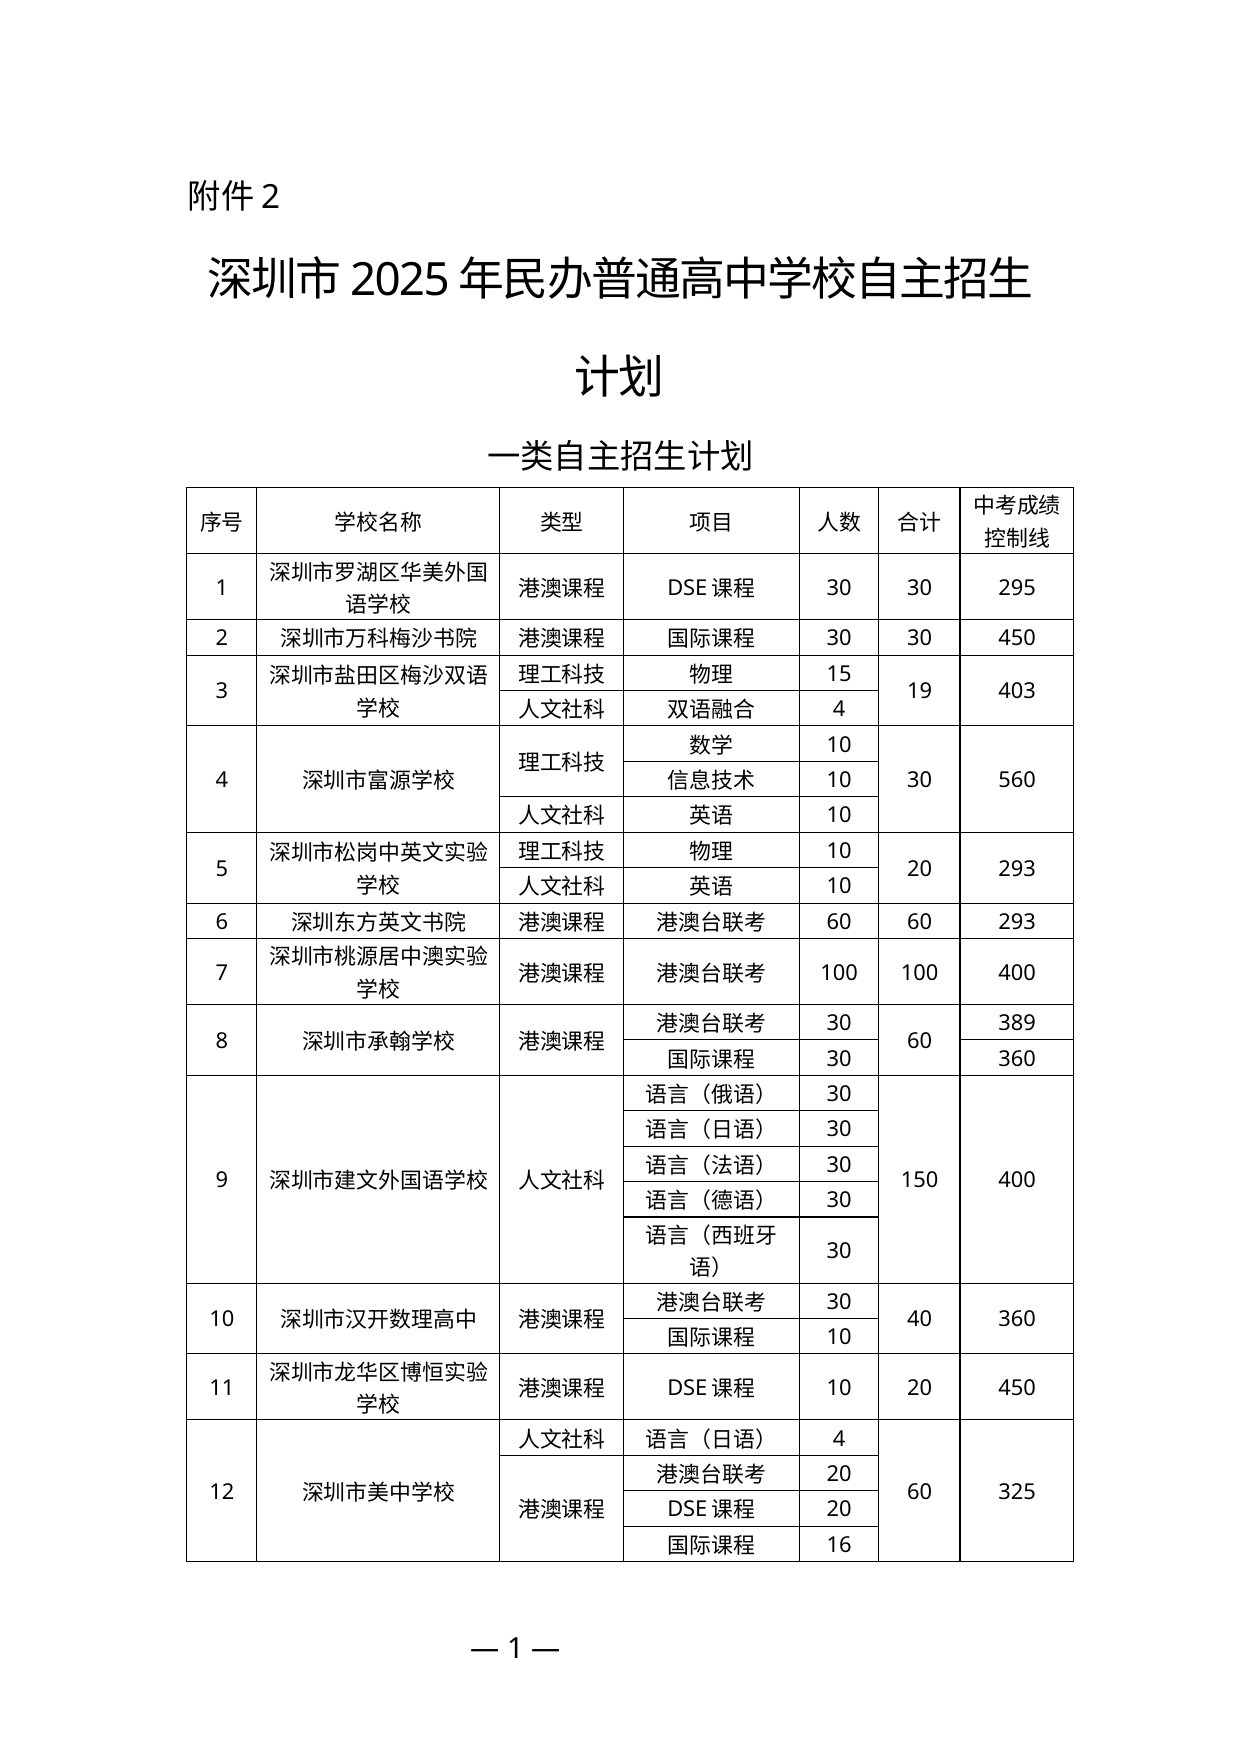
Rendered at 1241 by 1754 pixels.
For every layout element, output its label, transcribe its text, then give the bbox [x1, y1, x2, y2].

table_header 中考成绩控制线 [961, 488, 1073, 553]
table_cell 4 [187, 726, 256, 832]
table_cell 325 [961, 1420, 1073, 1561]
table_cell 12 [187, 1420, 256, 1561]
table_header 项目 [624, 488, 799, 553]
table_cell 理工科技 [500, 726, 623, 796]
table_cell 港澳台联考 [624, 1456, 799, 1490]
table_cell 国际课程 [624, 1319, 799, 1353]
table_cell 港澳台联考 [624, 904, 799, 938]
table_cell 人文社科 [500, 691, 623, 725]
table_cell 信息技术 [624, 762, 799, 796]
table_cell 英语 [624, 797, 799, 832]
table_cell 数学 [624, 726, 799, 761]
table_cell 60 [879, 1005, 959, 1075]
table_cell DSE课程 [624, 554, 799, 619]
table_cell 30 [800, 1218, 878, 1282]
table_cell 40 [879, 1284, 959, 1353]
table_cell 深圳市罗湖区华美外国语学校 [257, 554, 499, 619]
table_cell 深圳市富源学校 [257, 726, 499, 832]
table_cell 30 [879, 554, 959, 619]
table_cell 国际课程 [624, 1040, 799, 1075]
table_cell 港澳课程 [500, 1456, 623, 1561]
table_cell 450 [961, 1354, 1073, 1419]
table_cell 30 [800, 1111, 878, 1146]
table_cell 4 [800, 691, 878, 725]
table_cell 深圳市汉开数理高中 [257, 1284, 499, 1353]
table_cell 400 [961, 939, 1073, 1004]
table_cell 10 [800, 797, 878, 832]
table_cell 293 [961, 833, 1073, 902]
table_header 序号 [187, 488, 256, 553]
table_cell 人文社科 [500, 797, 623, 832]
table_cell 深圳市龙华区博恒实验学校 [257, 1354, 499, 1419]
table_cell 物理 [624, 656, 799, 690]
table_cell 双语融合 [624, 691, 799, 725]
table_cell 10 [187, 1284, 256, 1353]
table_cell 港澳课程 [500, 1284, 623, 1353]
table_cell 10 [800, 726, 878, 761]
table_cell 403 [961, 656, 1073, 725]
table_cell 港澳课程 [500, 620, 623, 654]
table_cell 20 [879, 833, 959, 902]
table_cell 国际课程 [624, 1527, 799, 1561]
table_cell 港澳课程 [500, 1354, 623, 1419]
table_cell 港澳台联考 [624, 1005, 799, 1039]
table_cell 60 [879, 904, 959, 938]
table_cell 5 [187, 833, 256, 902]
table_cell 389 [961, 1005, 1073, 1039]
table_cell 15 [800, 656, 878, 690]
table_cell 11 [187, 1354, 256, 1419]
table_cell 深圳市桃源居中澳实验学校 [257, 939, 499, 1004]
table_cell 2 [187, 620, 256, 654]
table_cell 360 [961, 1284, 1073, 1353]
table_cell 20 [879, 1354, 959, 1419]
table_cell 19 [879, 656, 959, 725]
table_cell 6 [187, 904, 256, 938]
table_cell 3 [187, 656, 256, 725]
table_cell 人文社科 [500, 868, 623, 902]
text 附件2 [187, 162, 1053, 227]
table_cell 港澳课程 [500, 904, 623, 938]
table_cell 理工科技 [500, 656, 623, 690]
table_cell 10 [800, 1319, 878, 1353]
table_cell 100 [800, 939, 878, 1004]
table_cell 293 [961, 904, 1073, 938]
table_cell 60 [800, 904, 878, 938]
table_cell 30 [800, 554, 878, 619]
text 深圳市2025年民办普通高中学校自主招生计划 [187, 227, 1053, 422]
table_cell 7 [187, 939, 256, 1004]
table_cell 理工科技 [500, 833, 623, 867]
table_cell 人文社科 [500, 1420, 623, 1455]
table_cell 深圳市承翰学校 [257, 1005, 499, 1075]
table_cell 深圳市松岗中英文实验学校 [257, 833, 499, 902]
table_cell 港澳课程 [500, 554, 623, 619]
table_cell 英语 [624, 868, 799, 902]
table_cell 16 [800, 1527, 878, 1561]
table_cell 360 [961, 1040, 1073, 1075]
table_cell DSE课程 [624, 1491, 799, 1526]
table_cell 深圳市盐田区梅沙双语学校 [257, 656, 499, 725]
table_cell 9 [187, 1076, 256, 1282]
table_cell 语言（西班牙语） [624, 1218, 799, 1282]
table_header 类型 [500, 488, 623, 553]
table_cell 港澳课程 [500, 1005, 623, 1075]
table_cell 人文社科 [500, 1076, 623, 1282]
table_header 合计 [879, 488, 959, 553]
table_cell 30 [800, 1147, 878, 1181]
table_cell 30 [800, 1005, 878, 1039]
table_cell 30 [800, 1076, 878, 1110]
table_cell 深圳东方英文书院 [257, 904, 499, 938]
table_cell 国际课程 [624, 620, 799, 654]
table_header 学校名称 [257, 488, 499, 553]
table_cell 10 [800, 762, 878, 796]
table_cell 深圳市万科梅沙书院 [257, 620, 499, 654]
table_cell 港澳台联考 [624, 1284, 799, 1318]
table_header 人数 [800, 488, 878, 553]
table_cell 60 [879, 1420, 959, 1561]
table_cell 20 [800, 1456, 878, 1490]
table_cell 1 [187, 554, 256, 619]
table_cell 深圳市建文外国语学校 [257, 1076, 499, 1282]
table_cell 30 [800, 1040, 878, 1075]
table_cell 语言（法语） [624, 1147, 799, 1181]
table_cell 450 [961, 620, 1073, 654]
table_cell 语言（俄语） [624, 1076, 799, 1110]
table_cell 语言（德语） [624, 1182, 799, 1216]
table_cell 深圳市美中学校 [257, 1420, 499, 1561]
table_cell 100 [879, 939, 959, 1004]
table_cell 10 [800, 833, 878, 867]
table_cell 400 [961, 1076, 1073, 1282]
table_cell 10 [800, 868, 878, 902]
table_cell DSE课程 [624, 1354, 799, 1419]
table_cell 560 [961, 726, 1073, 832]
table_cell 150 [879, 1076, 959, 1282]
table_cell 4 [800, 1420, 878, 1455]
table_cell 30 [800, 1182, 878, 1216]
table_cell 语言（日语） [624, 1420, 799, 1455]
table_cell 30 [879, 620, 959, 654]
table_cell 8 [187, 1005, 256, 1075]
text 一类自主招生计划 [187, 422, 1053, 487]
table_cell 30 [800, 1284, 878, 1318]
table_cell 30 [879, 726, 959, 832]
table_cell 10 [800, 1354, 878, 1419]
table_cell 295 [961, 554, 1073, 619]
table_cell 语言（日语） [624, 1111, 799, 1146]
table_cell 港澳课程 [500, 939, 623, 1004]
table_cell 20 [800, 1491, 878, 1526]
table_cell 物理 [624, 833, 799, 867]
table_cell 30 [800, 620, 878, 654]
table_cell 港澳台联考 [624, 939, 799, 1004]
